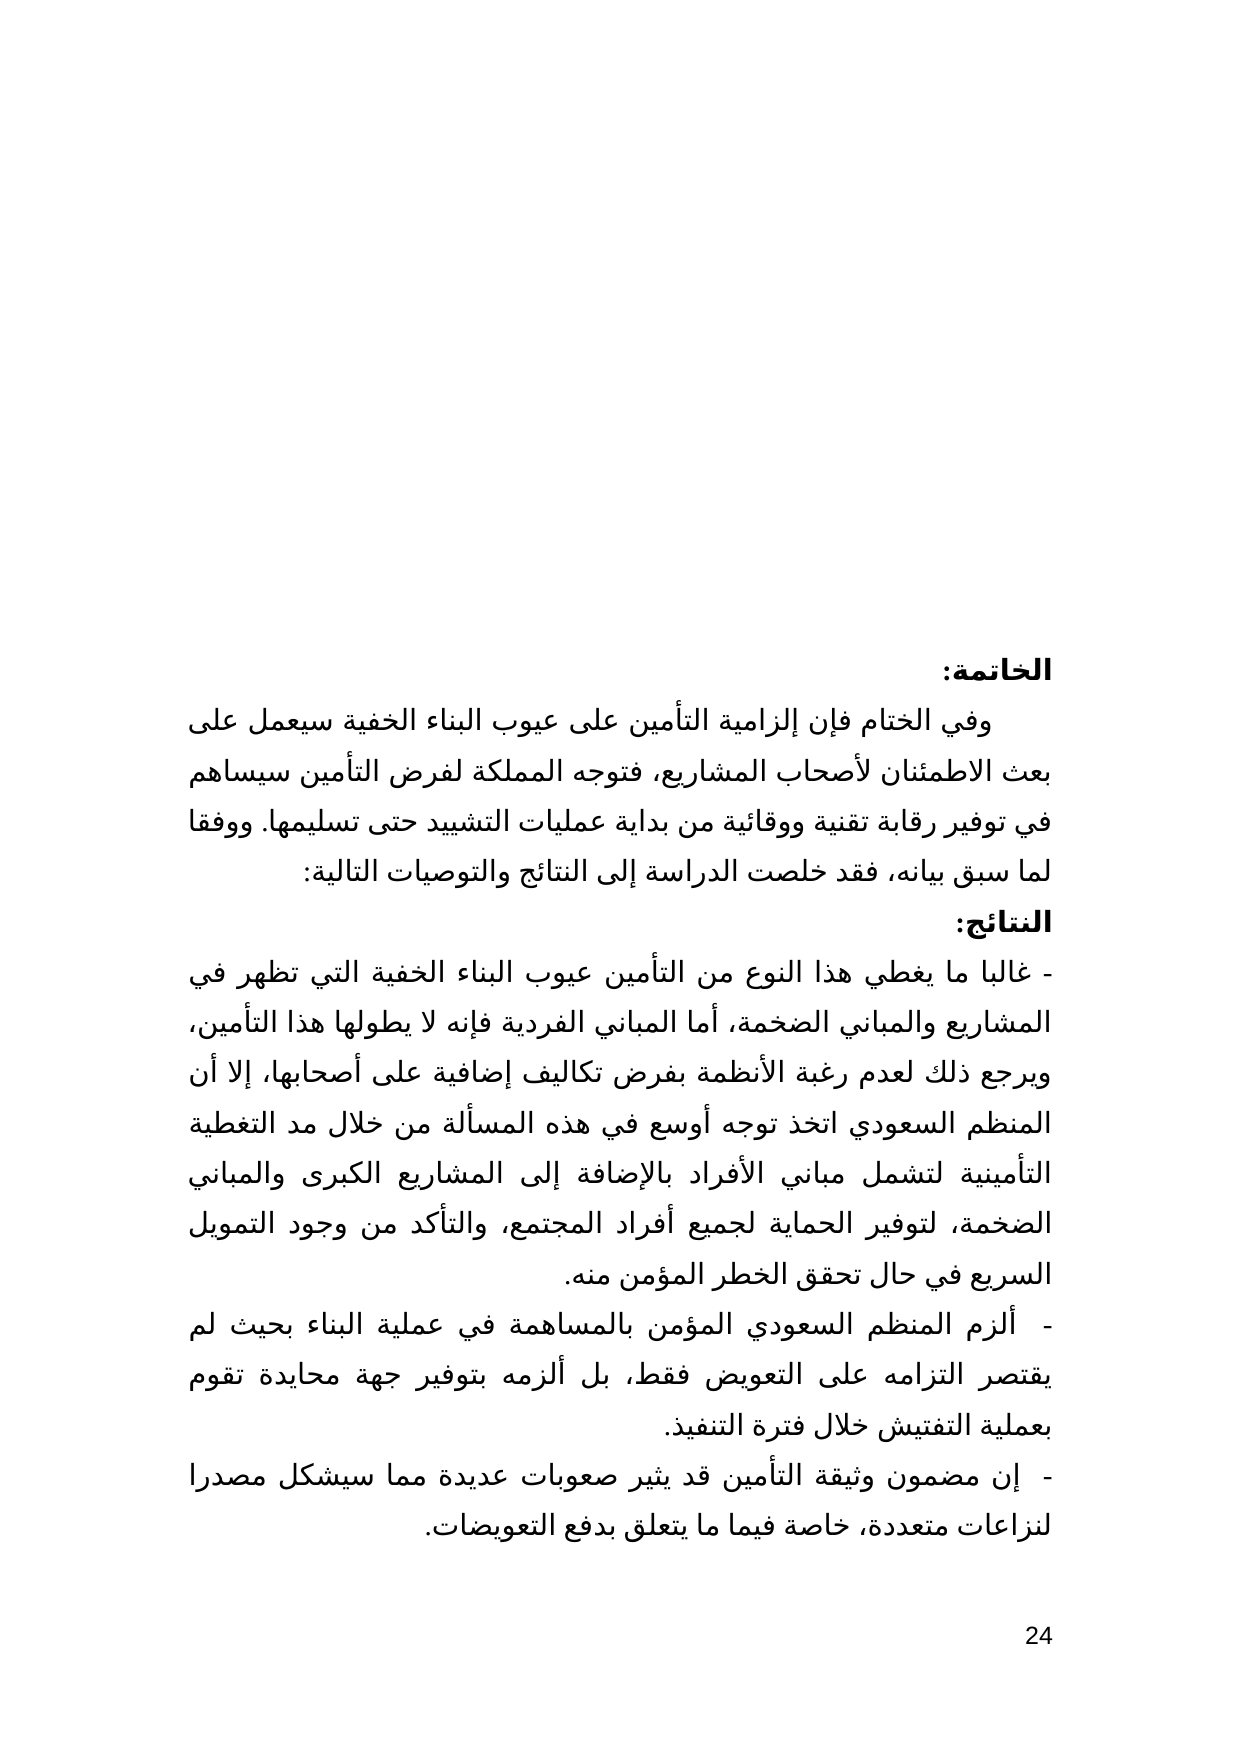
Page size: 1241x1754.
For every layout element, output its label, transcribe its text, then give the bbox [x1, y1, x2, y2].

text - إن مضمون وثيقة التأمين قد يثير صعوبات عديدة مما سيشكل مصدرا لنزاعات متعددة، خاصة فيما ما يتعلق بدفع التعويضات. [187, 1458, 1053, 1542]
text - غالبا ما يغطي هذا النوع من التأمين عيوب البناء الخفية التي تظهر في المشاريع والمباني الضخمة، أما المباني الفردية فإنه لا يطولها هذا التأمين، ويرجع ذلك لعدم رغبة الأنظمة بفرض تكاليف إضافية على أصحابها، إلا أن المنظم السعودي اتخذ توجه أوسع في هذه المسألة من خلال مد التغطية التأمينية لتشمل مباني الأفراد بالإضافة إلى المشاريع الكبرى والمباني الضخمة، لتوفير الحماية لجميع أفراد المجتمع، والتأكد من وجود التمويل السريع في حال تحقق الخطر المؤمن منه. [187, 955, 1053, 1290]
text النتائج: [187, 905, 1053, 938]
text وفي الختام فإن إلزامية التأمين على عيوب البناء الخفية سيعمل على بعث الاطمئنان لأصحاب المشاريع، فتوجه المملكة لفرض التأمين سيساهم في توفير رقابة تقنية ووقائية من بداية عمليات التشييد حتى تسليمها. ووفقا لما سبق بيانه، فقد خلصت الدراسة إلى النتائج والتوصيات التالية: [187, 703, 1053, 888]
text الخاتمة: [187, 653, 1053, 687]
text - ألزم المنظم السعودي المؤمن بالمساهمة في عملية البناء بحيث لم يقتصر التزامه على التعويض فقط، بل ألزمه بتوفير جهة محايدة تقوم بعملية التفتيش خلال فترة التنفيذ. [187, 1307, 1053, 1441]
